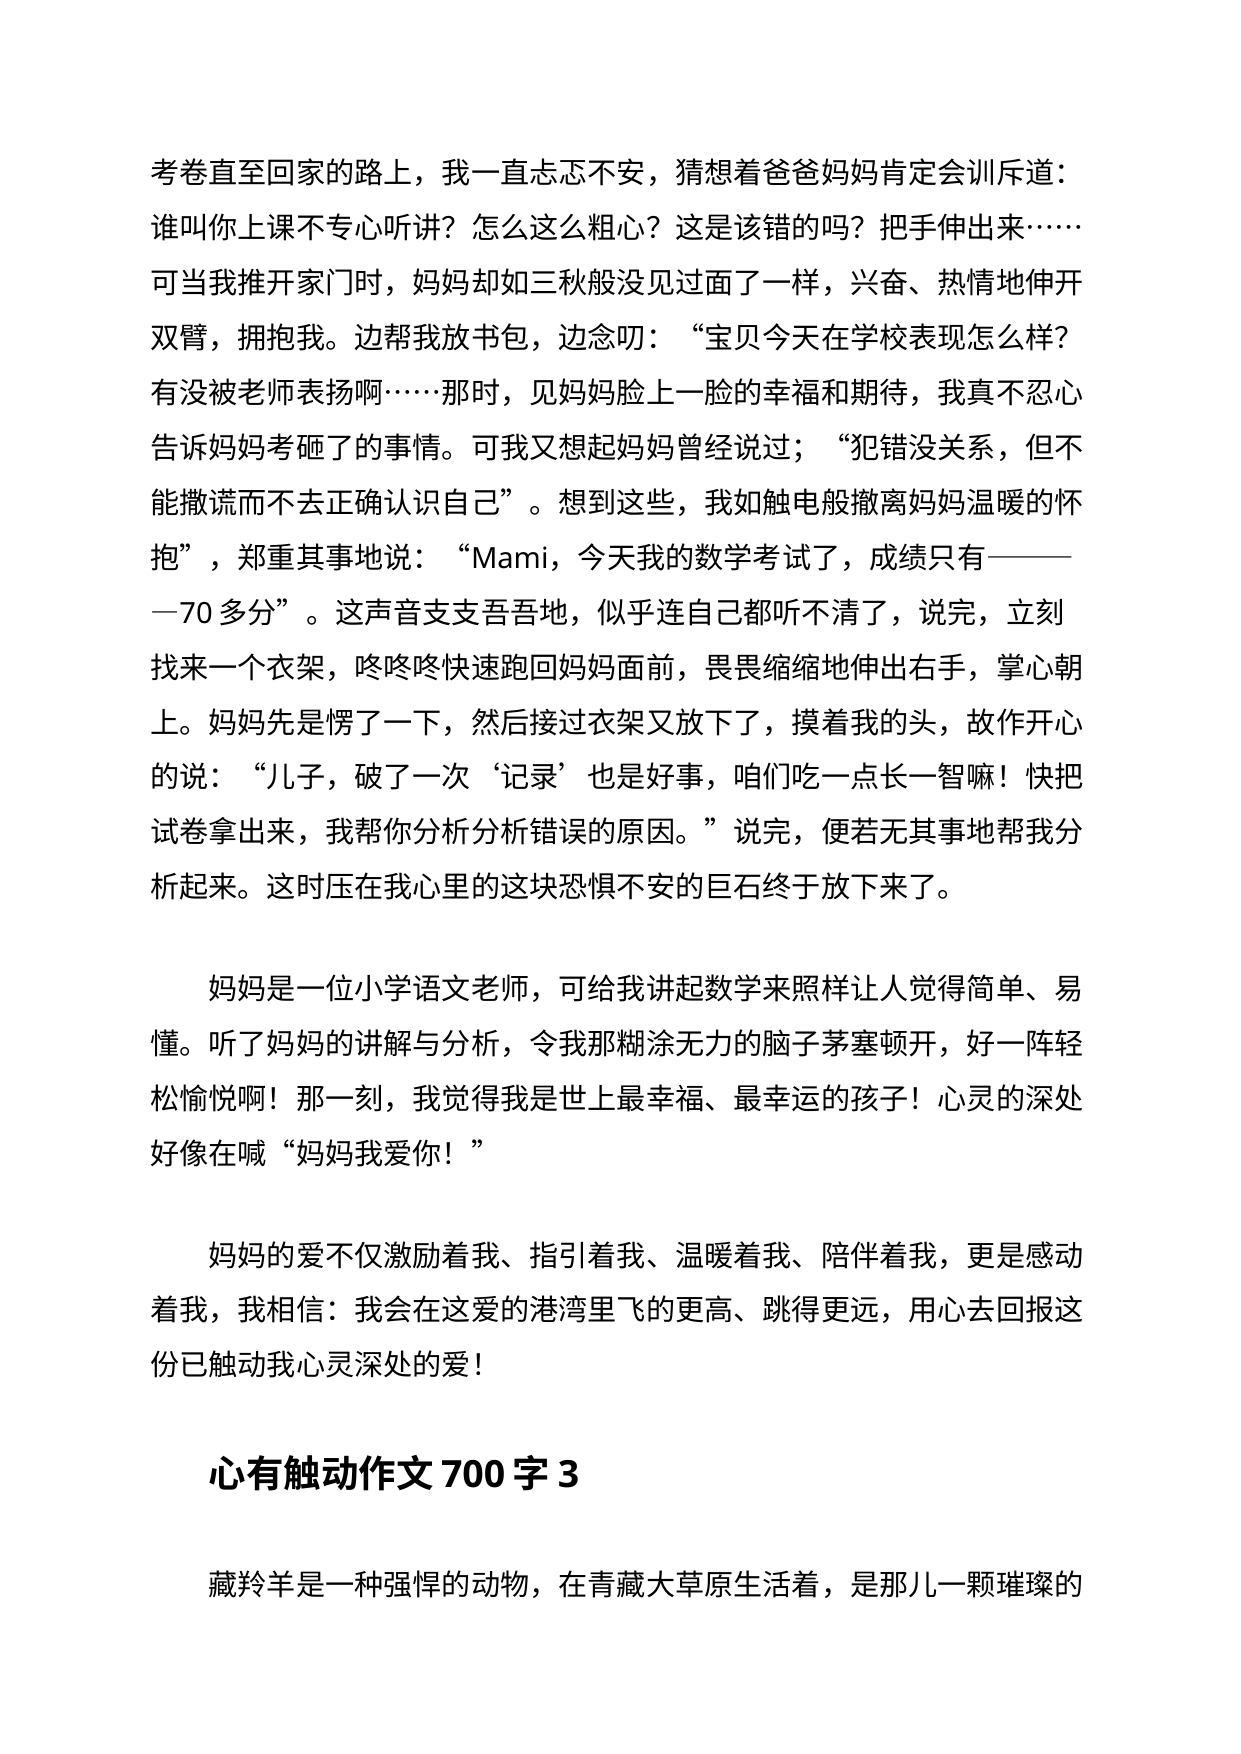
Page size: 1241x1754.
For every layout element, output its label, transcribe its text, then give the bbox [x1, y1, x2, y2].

text 心有触动作文700字3 [150, 1444, 1090, 1498]
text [150, 150, 1090, 906]
text 妈妈是一位小学语文老师，可给我讲起数学来照样让人觉得简单、易懂。听了妈妈的讲解与分析，令我那糊涂无力的脑子茅塞顿开，好一阵轻松愉悦啊！那一刻，我觉得我是世上最幸福、最幸运的孩子！心灵的深处好像在喊“妈妈我爱你！” [150, 966, 1090, 1173]
text 妈妈的爱不仅激励着我、指引着我、温暖着我、陪伴着我，更是感动着我，我相信：我会在这爱的港湾里飞的更高、跳得更远，用心去回报这份已触动我心灵深处的爱！ [150, 1232, 1090, 1384]
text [150, 1561, 1090, 1603]
